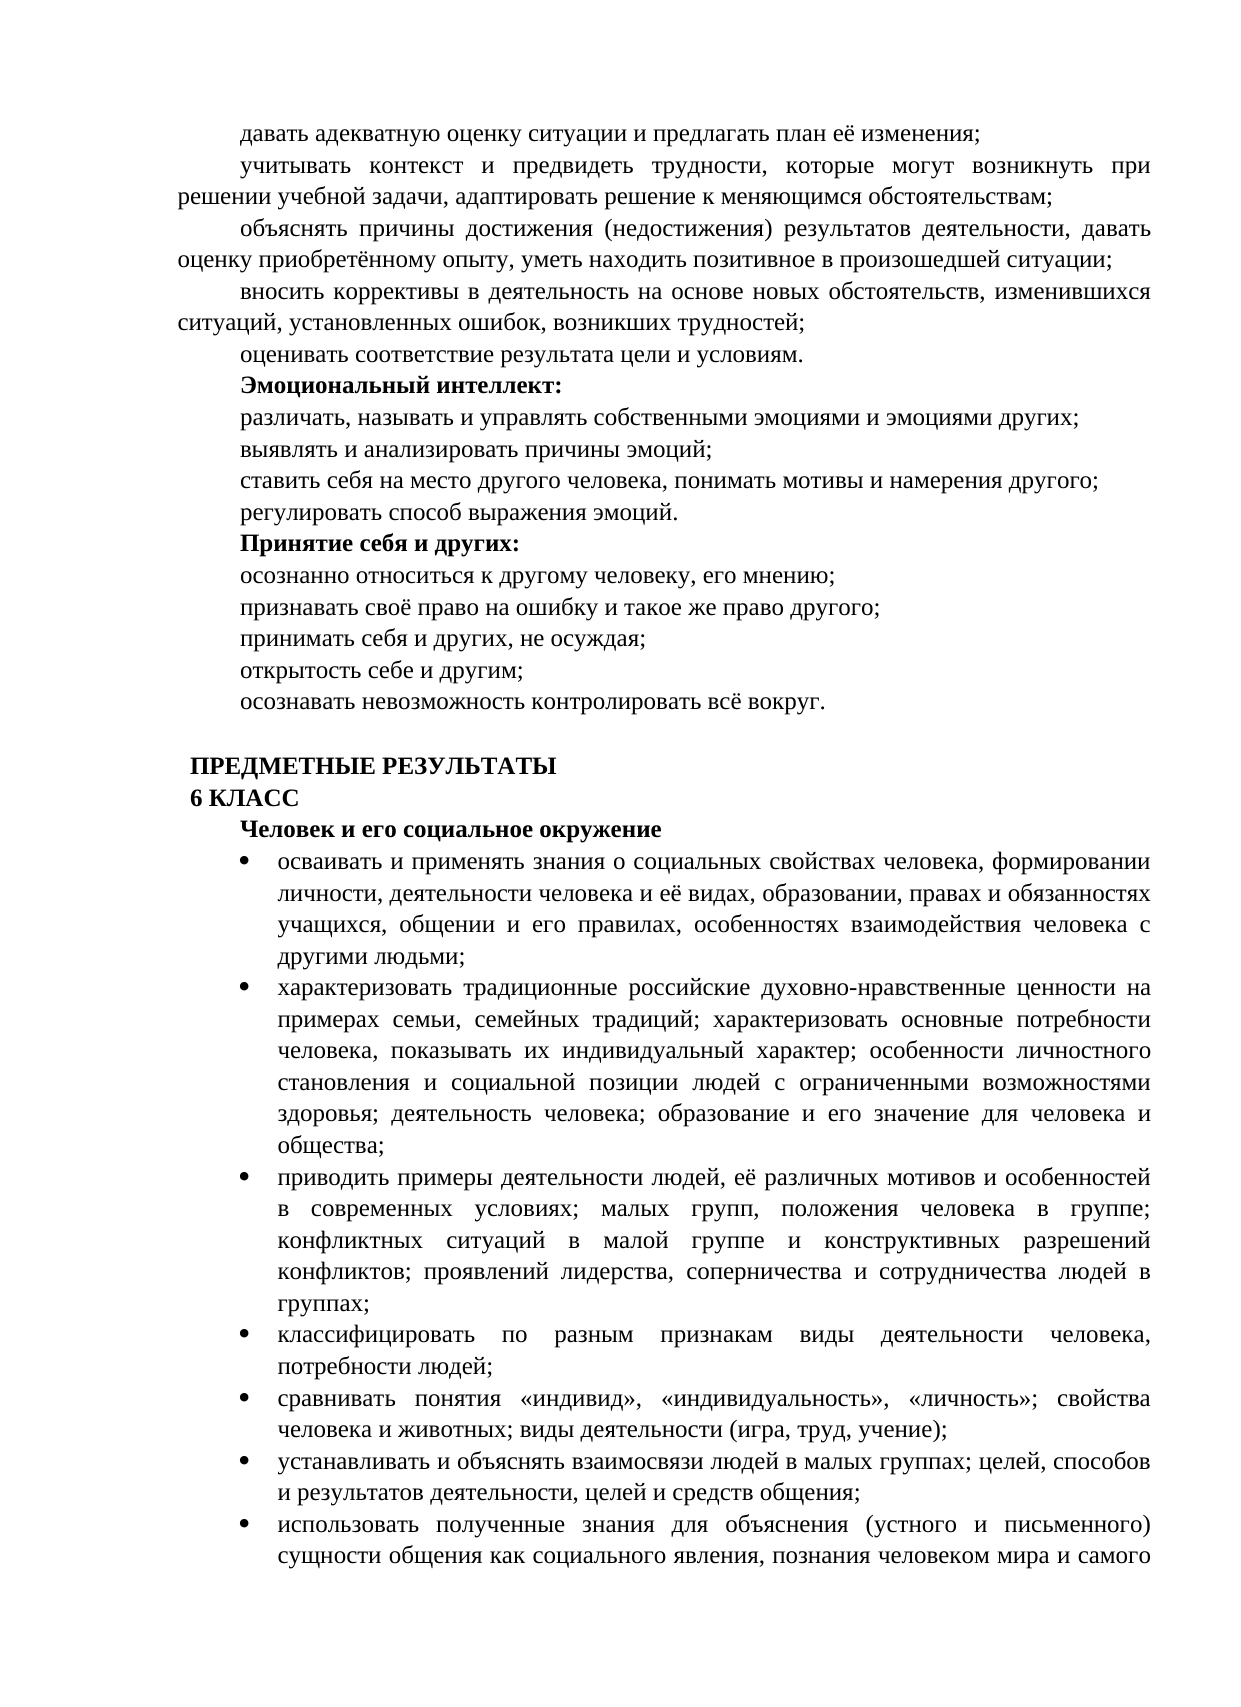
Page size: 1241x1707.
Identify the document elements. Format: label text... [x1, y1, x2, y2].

list классифицировать по разным признакам виды деятельности человека, потребности людей; [240, 1319, 1152, 1380]
text учитывать контекст и предвидеть трудности, которые могут возникнуть при решении учебной задачи, адаптировать решение к меняющимся обстоятельствам; [177, 150, 1152, 210]
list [240, 1509, 1152, 1569]
text признавать своё право на ошибку и такое же право другого; [177, 592, 1152, 620]
list устанавливать и объяснять взаимосвязи людей в малых группах; целей, способов и результатов деятельности, целей и средств общения; [240, 1446, 1152, 1506]
list осваивать и применять знания о социальных свойствах человека, формировании личности, деятельности человека и её видах, образовании, правах и обязанностях учащихся, общении и его правилах, особенностях взаимодействия человека с другими людьми; [240, 846, 1152, 969]
text ставить себя на место другого человека, понимать мотивы и намерения другого; [177, 465, 1152, 494]
text объяснять причины достижения (недостижения) результатов деятельности, давать оценку приобретённому опыту, уметь находить позитивное в произошедшей ситуации; [177, 213, 1152, 273]
text оценивать соответствие результата цели и условиям. [177, 339, 1152, 368]
text давать адекватную оценку ситуации и предлагать план её изменения; [177, 118, 1152, 147]
text осознанно относиться к другому человеку, его мнению; [177, 560, 1152, 589]
text Принятие себя и других: [177, 528, 1152, 557]
text вносить коррективы в деятельность на основе новых обстоятельств, изменившихся ситуаций, установленных ошибок, возникших трудностей; [177, 276, 1152, 336]
list сравнивать понятия «индивид», «индивидуальность», «личность»; свойства человека и животных; виды деятельности (игра, труд, учение); [240, 1383, 1152, 1443]
text Человек и его социальное окружение [177, 814, 1152, 843]
text различать, называть и управлять собственными эмоциями и эмоциями других; [177, 402, 1152, 431]
list приводить примеры деятельности людей, её различных мотивов и особенностей в современных условиях; малых групп, положения человека в группе; конфликтных ситуаций в малой группе и конструктивных разрешений конфликтов; проявлений лидерства, соперничества и сотрудничества людей в группах; [240, 1162, 1152, 1317]
list характеризовать традиционные российские духовно-нравственные ценности на примерах семьи, семейных традиций; характеризовать основные потребности человека, показывать их индивидуальный характер; особенности личностного становления и социальной позиции людей с ограниченными возможностями здоровья; деятельность человека; образование и его значение для человека и общества; [240, 972, 1152, 1159]
text открытость себе и другим; [177, 655, 1152, 683]
text принимать себя и других, не осуждая; [177, 623, 1152, 652]
text регулировать способ выражения эмоций. [177, 497, 1152, 526]
text 6 КЛАСС [190, 783, 1152, 812]
text Эмоциональный интеллект: [177, 371, 1152, 399]
text ПРЕДМЕТНЫЕ РЕЗУЛЬТАТЫ [190, 751, 1152, 780]
text осознавать невозможность контролировать всё вокруг. [177, 686, 1152, 715]
text выявлять и анализировать причины эмоций; [177, 434, 1152, 462]
